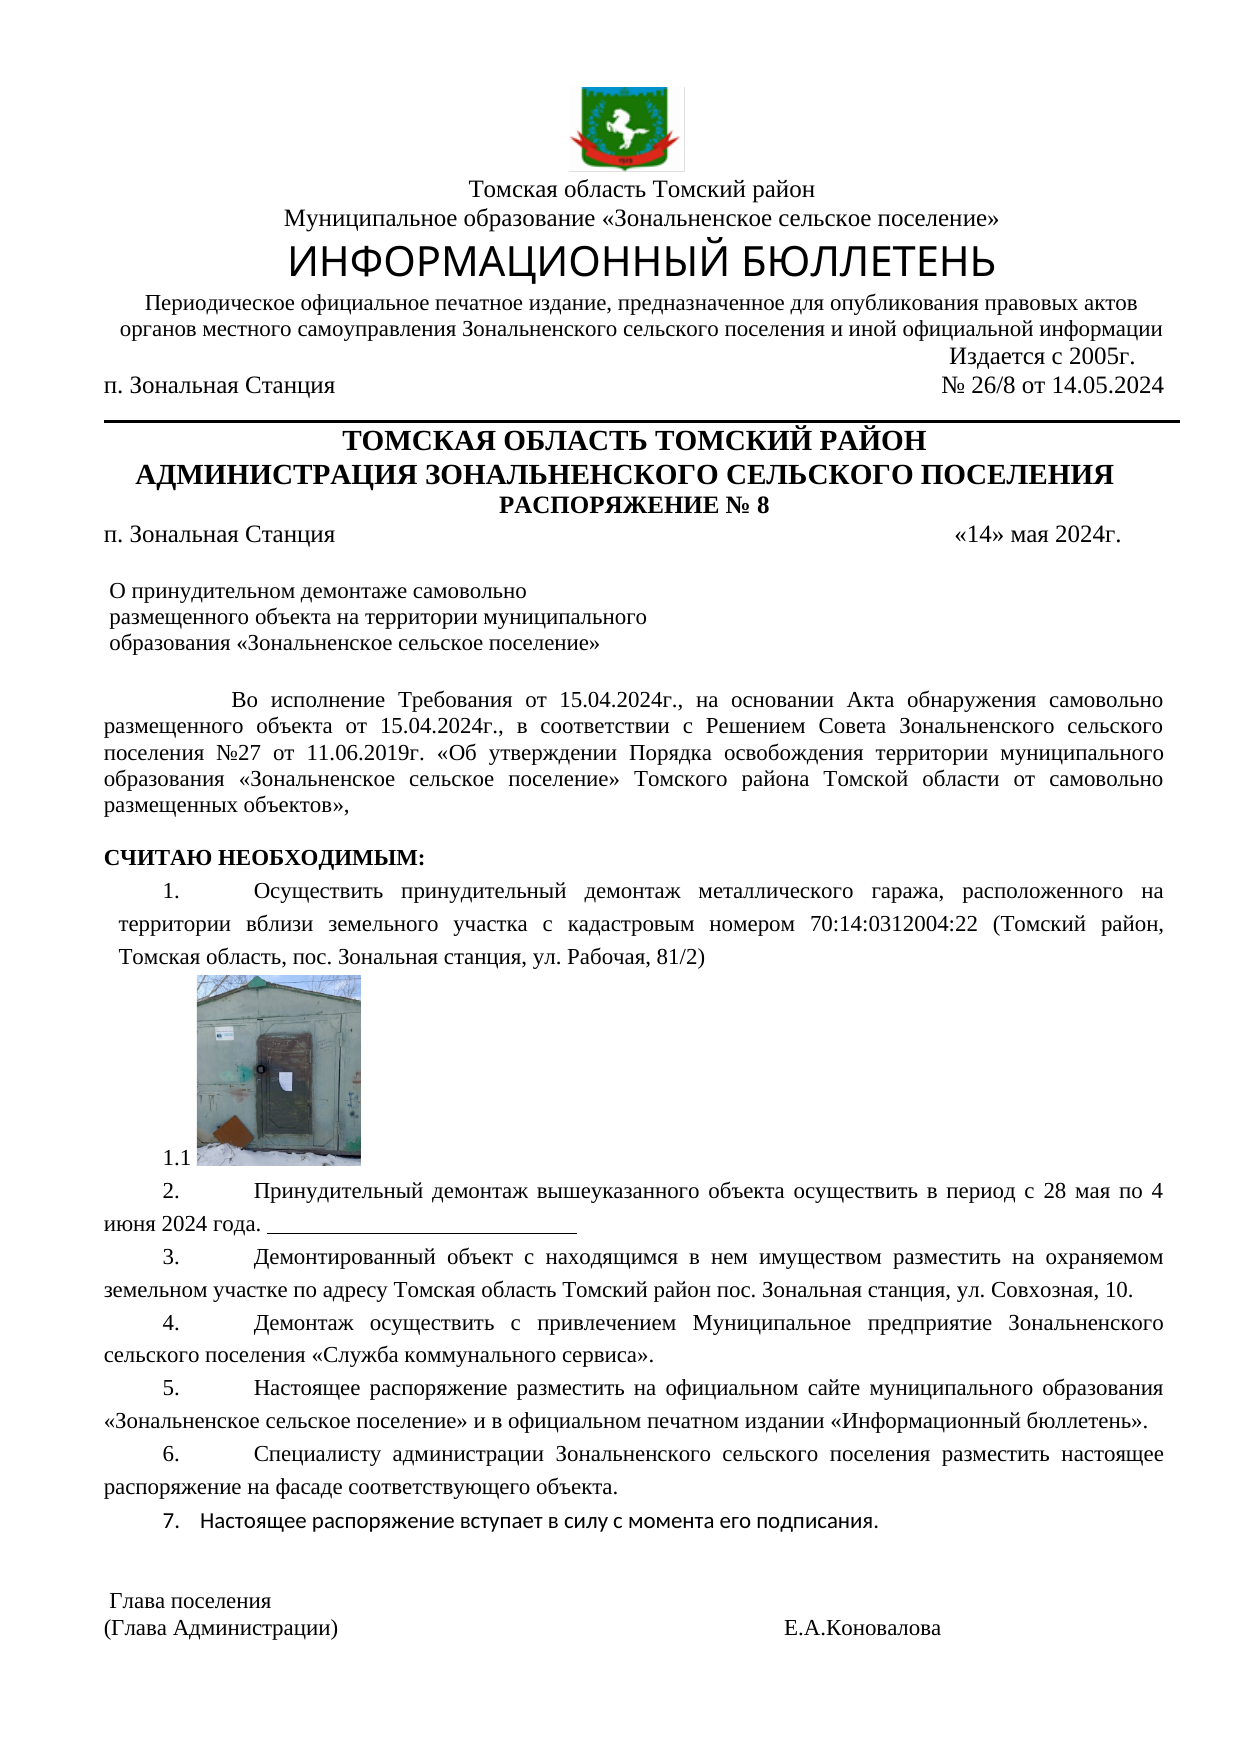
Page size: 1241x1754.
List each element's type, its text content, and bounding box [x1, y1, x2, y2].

text Томская область Томский район [103, 87, 1180, 203]
list Настоящее распоряжение вступает в силу с момента его подписания. [162, 1506, 1165, 1534]
text РАСПОРЯЖЕНИЕ № 8 [103, 490, 1165, 519]
text Во исполнение Требования от 15.04.2024г., на основании Акта обнаружения самовольно размещенного объекта от 15.04.2024г., в соответствии с Решением Совета Зональненского сельского поселения №27 от 11.06.2019г. «Об утверждении Порядка освобождения территории муниципального образования «Зональненское сельское поселение» Томского района Томской области от самовольно размещенных объектов», [103, 686, 1165, 818]
text 1.1 [162, 976, 1165, 1170]
list Демонтаж осуществить с привлечением Муниципальное предприятие Зональненского сельского поселения «Служба коммунального сервиса». [103, 1309, 1165, 1368]
picture [568, 87, 688, 175]
text АДМИНИСТРАЦИЯ ЗОНАЛЬНЕНСКОГО СЕЛЬСКОГО ПОСЕЛЕНИЯ [85, 457, 1165, 490]
text размещенного объекта на территории муниципального [103, 603, 1180, 629]
text Периодическое официальное печатное издание, предназначенное для опубликования правовых актов органов местного самоуправления Зональненского сельского поселения и иной официальной информации [103, 289, 1180, 341]
text п. Зональная Станция «14» мая 2024г. [103, 519, 1180, 577]
text Муниципальное образование «Зональненское сельское поселение» [103, 203, 1180, 232]
text (Глава Администрации) Е.А.Коновалова [103, 1613, 1165, 1640]
list Осуществить принудительный демонтаж металлического гаража, расположенного на территории вблизи земельного участка с кадастровым номером 70:14:0312004:22 (Томский район, Томская область, пос. Зональная станция, ул. Рабочая, 81/2) [118, 877, 1165, 969]
text ТОМСКАЯ ОБЛАСТЬ ТОМСКИЙ РАЙОН [103, 423, 1165, 457]
list Специалисту администрации Зональненского сельского поселения разместить настоящее распоряжение на фасаде соответствующего объекта. [103, 1440, 1165, 1499]
list Принудительный демонтаж вышеуказанного объекта осуществить в период с 28 мая по 4 июня 2024 года. [103, 1177, 1165, 1236]
text О принудительном демонтаже самовольно [103, 577, 1180, 603]
text СЧИТАЮ НЕОБХОДИМЫМ: [103, 844, 1165, 870]
text ИНФОРМАЦИОННЫЙ БЮЛЛЕТЕНЬ [103, 232, 1180, 289]
text образования «Зональненское сельское поселение» [103, 629, 1180, 656]
text п. Зональная Станция № 26/8 от 14.05.2024 [103, 370, 1224, 399]
picture [196, 975, 361, 1166]
list Настоящее распоряжение разместить на официальном сайте муниципального образования «Зональненское сельское поселение» и в официальном печатном издании «Информационный бюллетень». [103, 1374, 1165, 1434]
text Издается с 2005г. [103, 341, 1224, 370]
list Демонтированный объект с находящимся в нем имуществом разместить на охраняемом земельном участке по адресу Томская область Томский район пос. Зональная станция, ул. Совхозная, 10. [103, 1243, 1165, 1302]
text Глава поселения [103, 1587, 1165, 1613]
